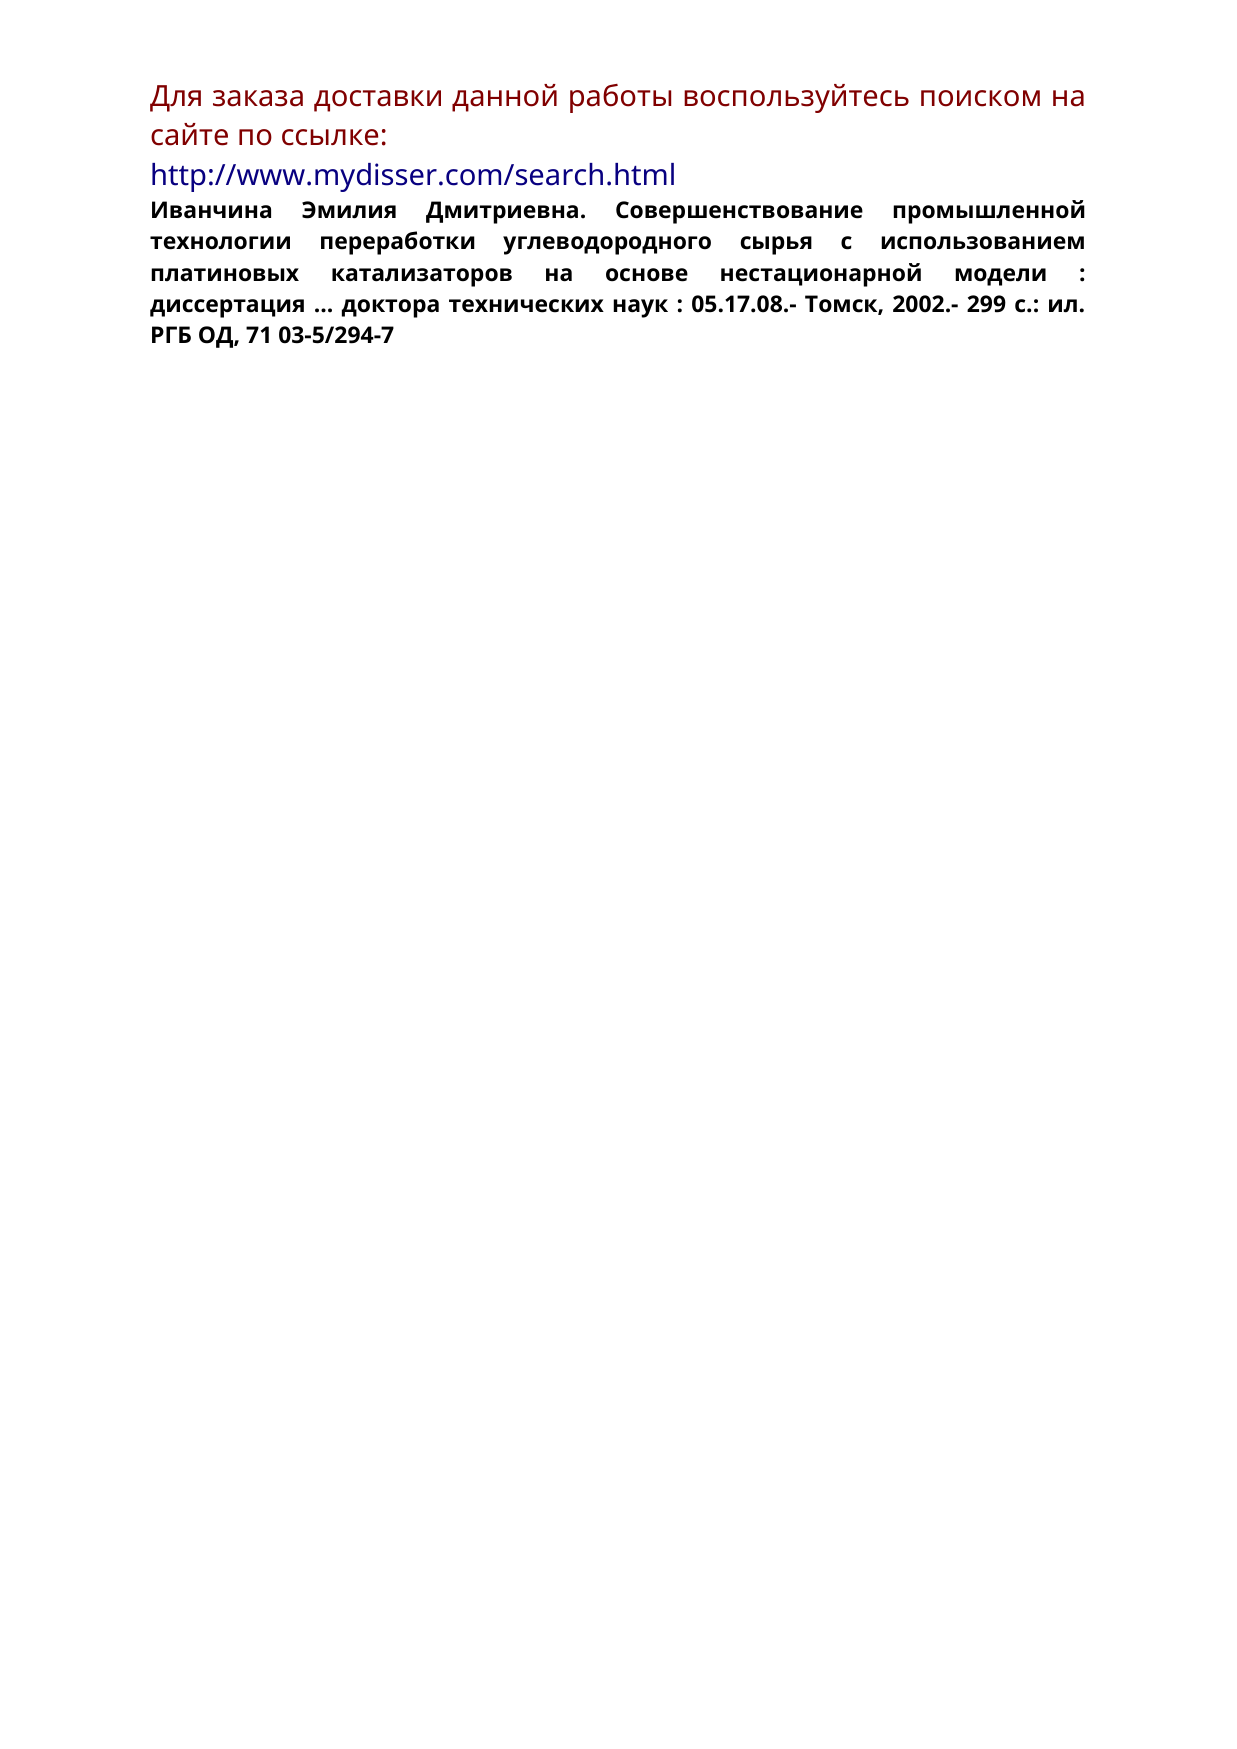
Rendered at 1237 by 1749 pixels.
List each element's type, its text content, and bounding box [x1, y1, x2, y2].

text Иванчина Эмилия Дмитриевна. Совершенствование промышленной технологии переработки углеводородного сырья с использованием платиновых катализаторов на основе нестационарной модели : диссертация ... доктора технических наук : 05.17.08.- Томск, 2002.- 299 с.: ил. РГБ ОД, 71 03-5/294-7 [150, 194, 1086, 350]
